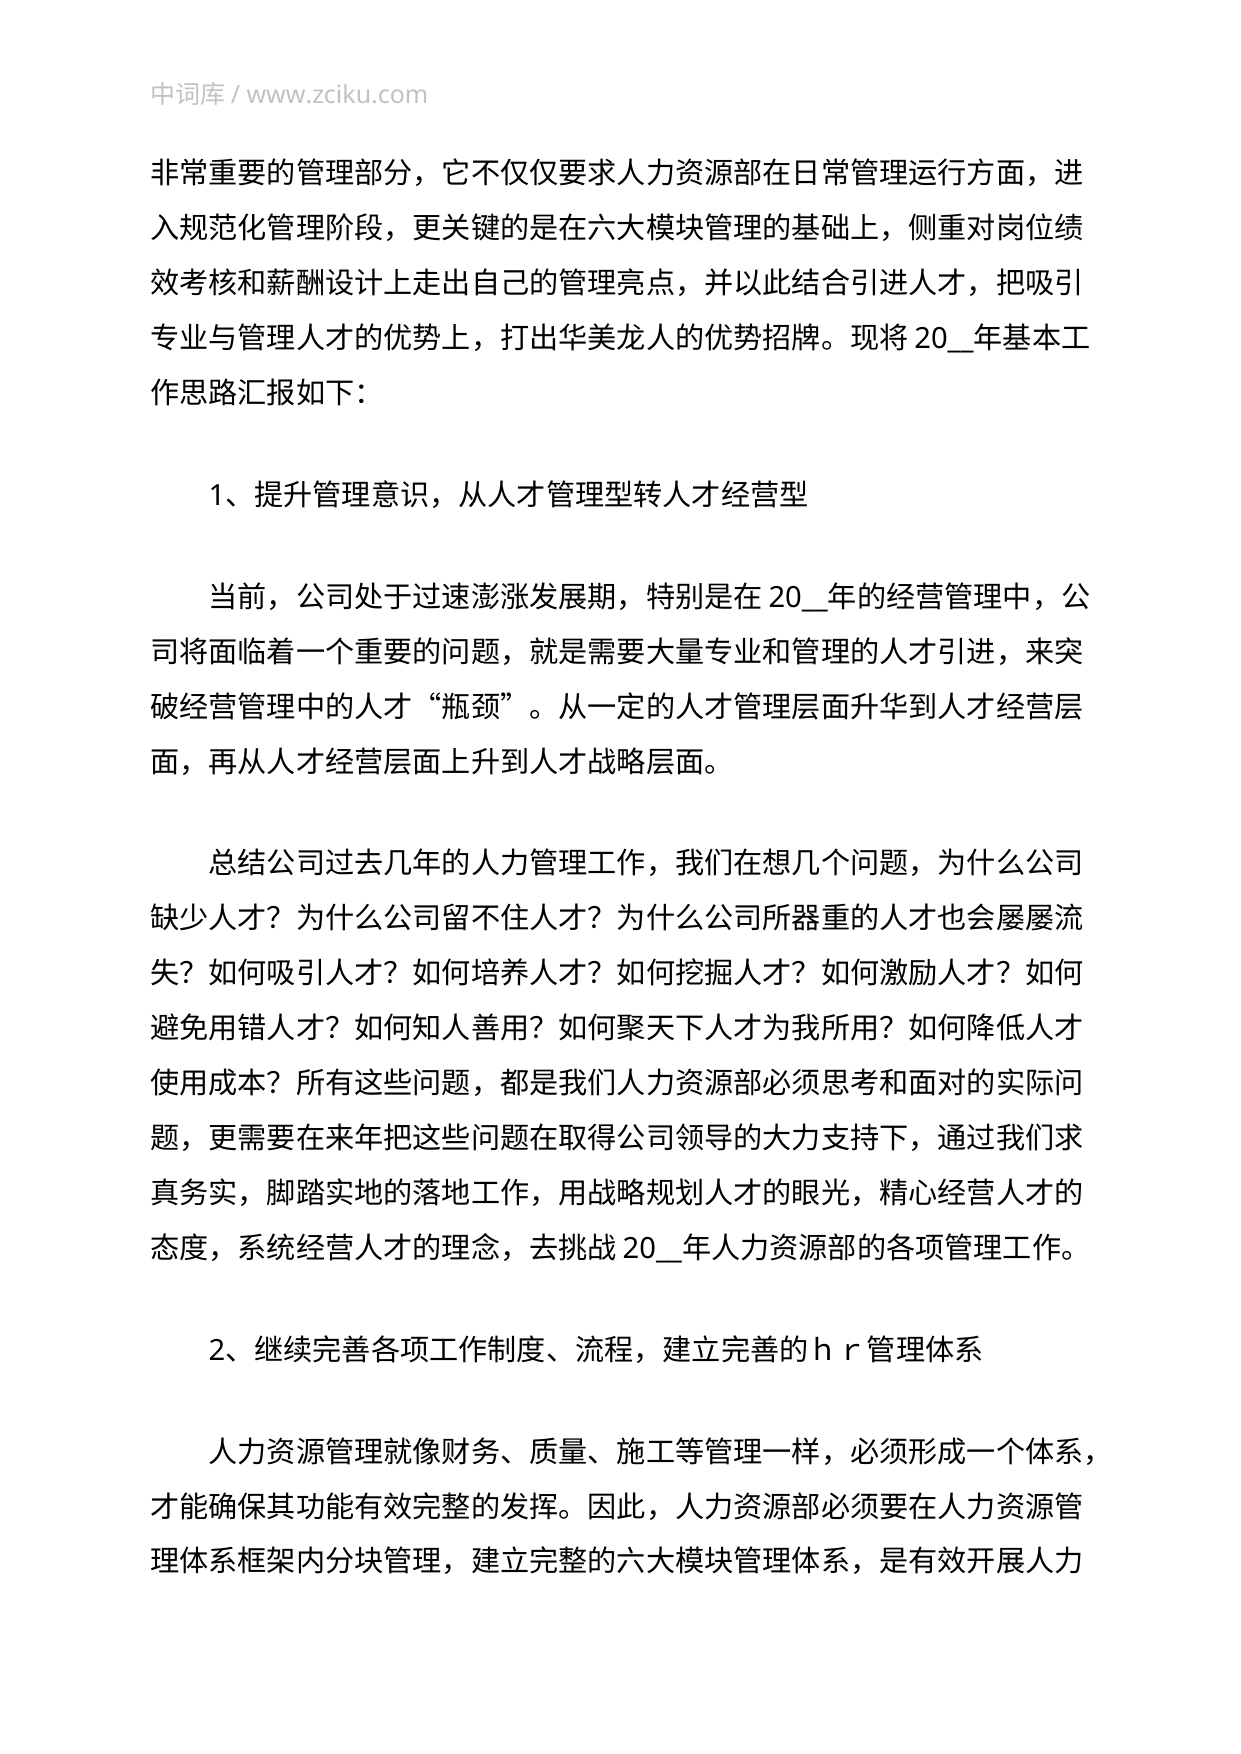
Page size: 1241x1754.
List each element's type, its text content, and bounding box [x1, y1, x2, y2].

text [150, 1428, 1090, 1580]
text 2、继续完善各项工作制度、流程，建立完善的ｈｒ管理体系 [150, 1326, 1090, 1369]
text 1、提升管理意识，从人才管理型转人才经营型 [150, 471, 1090, 514]
text 总结公司过去几年的人力管理工作，我们在想几个问题，为什么公司缺少人才？为什么公司留不住人才？为什么公司所器重的人才也会屡屡流失？如何吸引人才？如何培养人才？如何挖掘人才？如何激励人才？如何避免用错人才？如何知人善用？如何聚天下人才为我所用？如何降低人才使用成本？所有这些问题，都是我们人力资源部必须思考和面对的实际问题，更需要在来年把这些问题在取得公司领导的大力支持下，通过我们求真务实，脚踏实地的落地工作，用战略规划人才的眼光，精心经营人才的态度，系统经营人才的理念，去挑战20__年人力资源部的各项管理工作。 [150, 840, 1090, 1267]
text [150, 150, 1090, 412]
text 当前，公司处于过速澎涨发展期，特别是在20__年的经营管理中，公司将面临着一个重要的问题，就是需要大量专业和管理的人才引进，来突破经营管理中的人才“瓶颈”。从一定的人才管理层面升华到人才经营层面，再从人才经营层面上升到人才战略层面。 [150, 573, 1090, 781]
